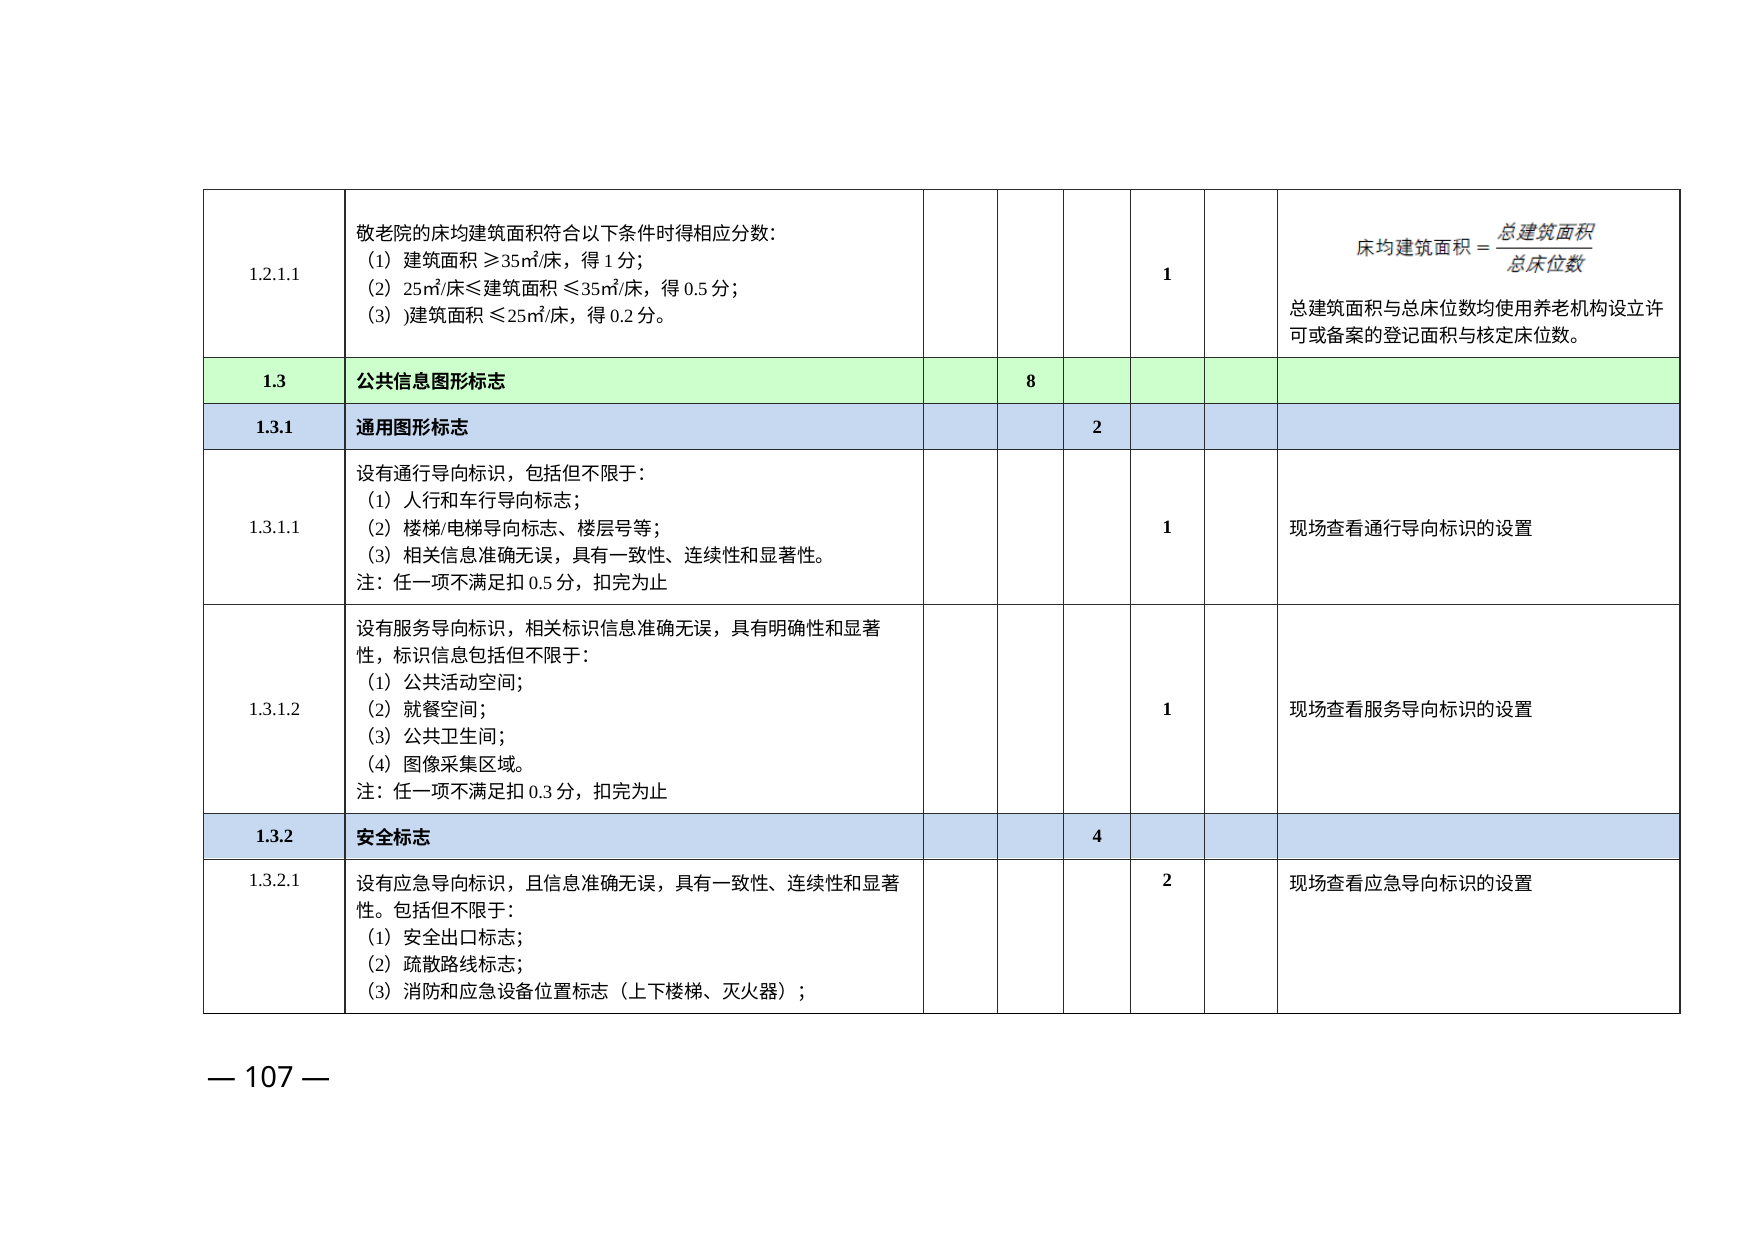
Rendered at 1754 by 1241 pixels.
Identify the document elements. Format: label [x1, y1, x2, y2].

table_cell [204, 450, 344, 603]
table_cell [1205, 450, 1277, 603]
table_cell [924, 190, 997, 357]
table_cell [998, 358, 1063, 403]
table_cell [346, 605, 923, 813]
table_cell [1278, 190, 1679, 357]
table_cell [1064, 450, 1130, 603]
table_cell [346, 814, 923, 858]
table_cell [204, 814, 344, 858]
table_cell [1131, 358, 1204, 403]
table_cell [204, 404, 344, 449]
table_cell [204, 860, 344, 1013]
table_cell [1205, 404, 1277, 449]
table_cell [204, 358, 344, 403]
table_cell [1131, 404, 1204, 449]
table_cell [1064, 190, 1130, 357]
picture [1338, 198, 1620, 294]
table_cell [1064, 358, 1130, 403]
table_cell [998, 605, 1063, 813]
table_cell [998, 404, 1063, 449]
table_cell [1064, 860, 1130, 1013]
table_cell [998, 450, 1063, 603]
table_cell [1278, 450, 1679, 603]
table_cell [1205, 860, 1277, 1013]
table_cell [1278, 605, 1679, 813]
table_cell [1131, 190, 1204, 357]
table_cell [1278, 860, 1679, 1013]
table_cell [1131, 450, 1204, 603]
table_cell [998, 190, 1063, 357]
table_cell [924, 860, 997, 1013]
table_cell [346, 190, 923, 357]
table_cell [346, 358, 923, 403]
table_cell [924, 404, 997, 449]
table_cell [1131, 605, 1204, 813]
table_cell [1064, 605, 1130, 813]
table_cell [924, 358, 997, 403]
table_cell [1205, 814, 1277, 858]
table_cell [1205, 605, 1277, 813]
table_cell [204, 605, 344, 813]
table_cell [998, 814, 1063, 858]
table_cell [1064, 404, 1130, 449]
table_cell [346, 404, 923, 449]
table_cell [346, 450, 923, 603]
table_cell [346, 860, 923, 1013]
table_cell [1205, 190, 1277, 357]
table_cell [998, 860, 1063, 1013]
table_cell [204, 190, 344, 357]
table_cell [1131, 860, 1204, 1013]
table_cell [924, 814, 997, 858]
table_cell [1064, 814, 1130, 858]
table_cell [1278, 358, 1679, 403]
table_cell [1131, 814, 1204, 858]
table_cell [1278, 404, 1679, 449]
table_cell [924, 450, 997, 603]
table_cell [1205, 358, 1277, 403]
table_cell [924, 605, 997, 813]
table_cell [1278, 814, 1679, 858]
